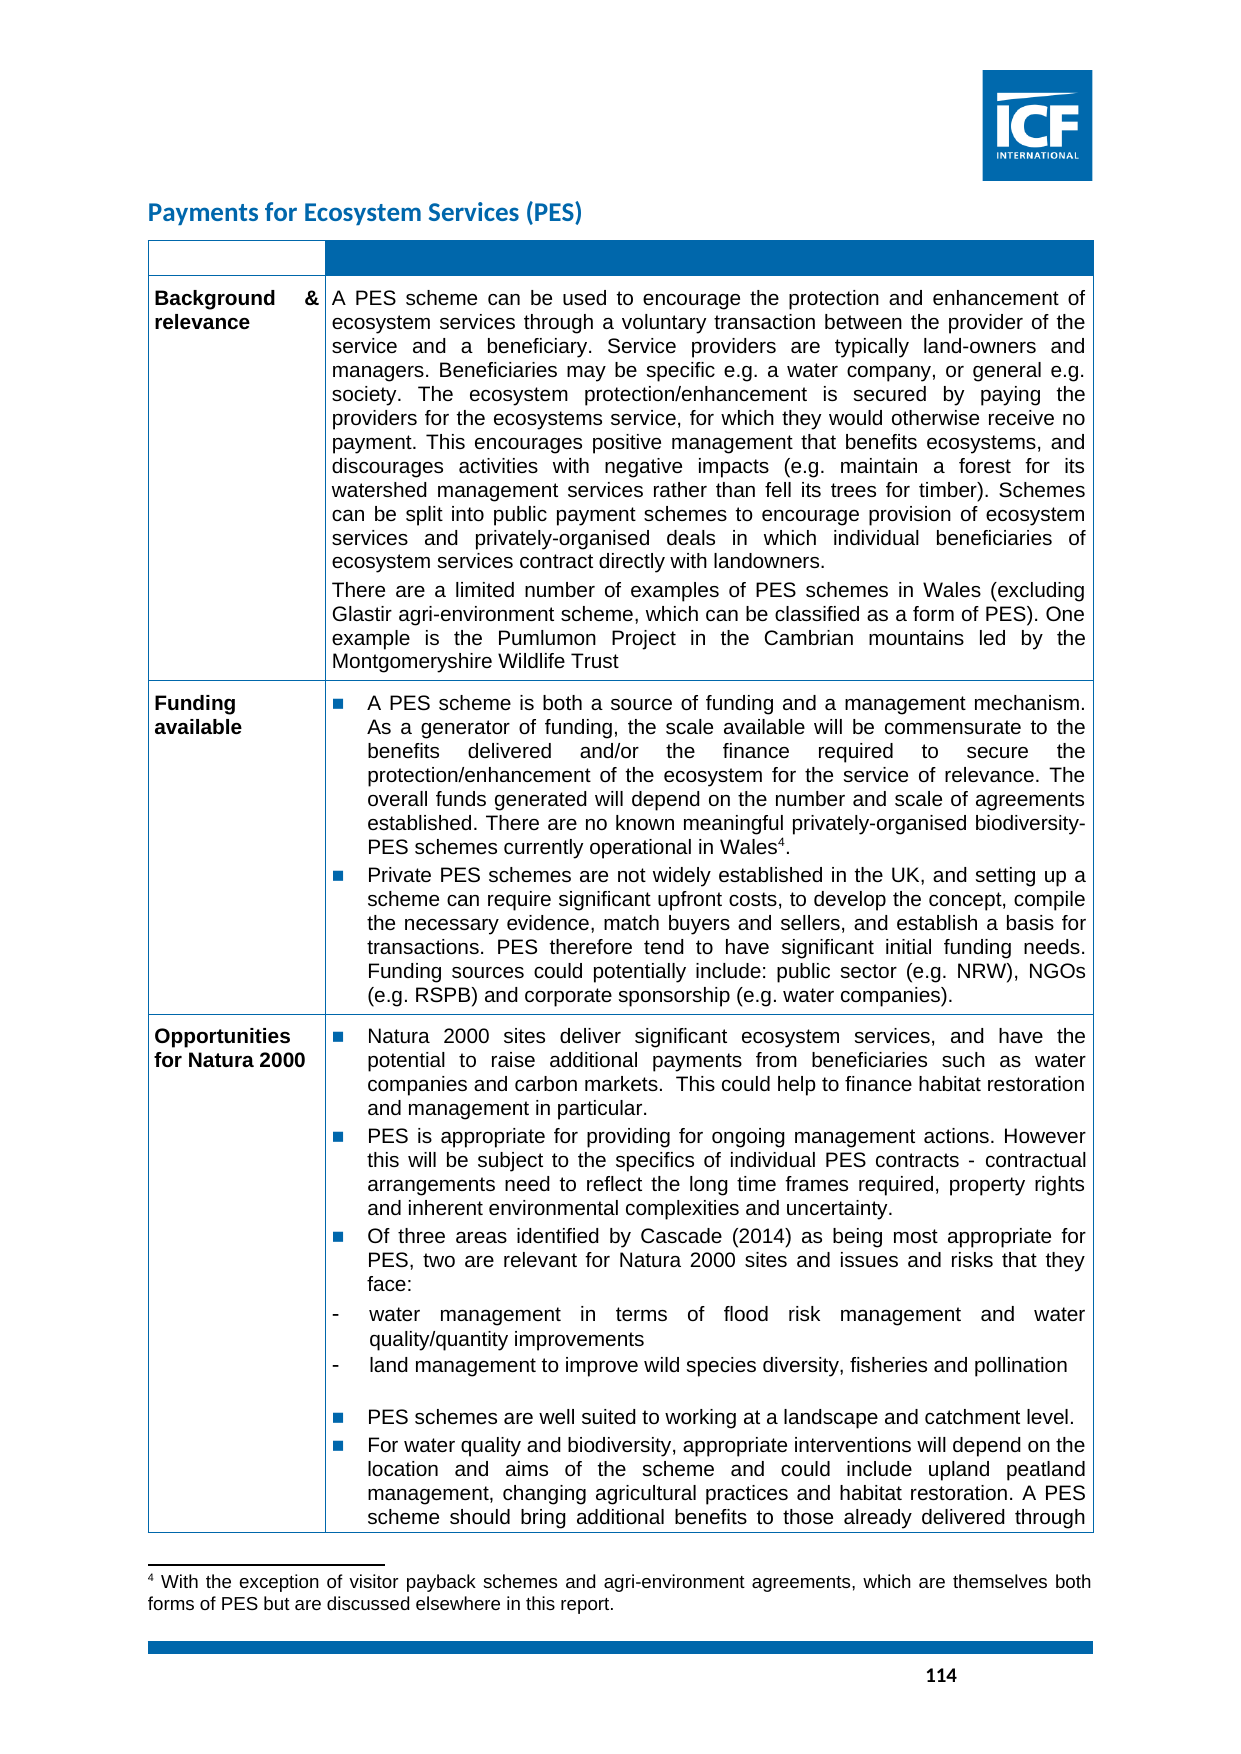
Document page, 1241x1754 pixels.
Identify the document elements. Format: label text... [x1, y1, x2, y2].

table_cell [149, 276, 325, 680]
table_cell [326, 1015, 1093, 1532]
subtitle Payments for Ecosystem Services (PES) [148, 195, 1092, 228]
picture [982, 70, 1093, 181]
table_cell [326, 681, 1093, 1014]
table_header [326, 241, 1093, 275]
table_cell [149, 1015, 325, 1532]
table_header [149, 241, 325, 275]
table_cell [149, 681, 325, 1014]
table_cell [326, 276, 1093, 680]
